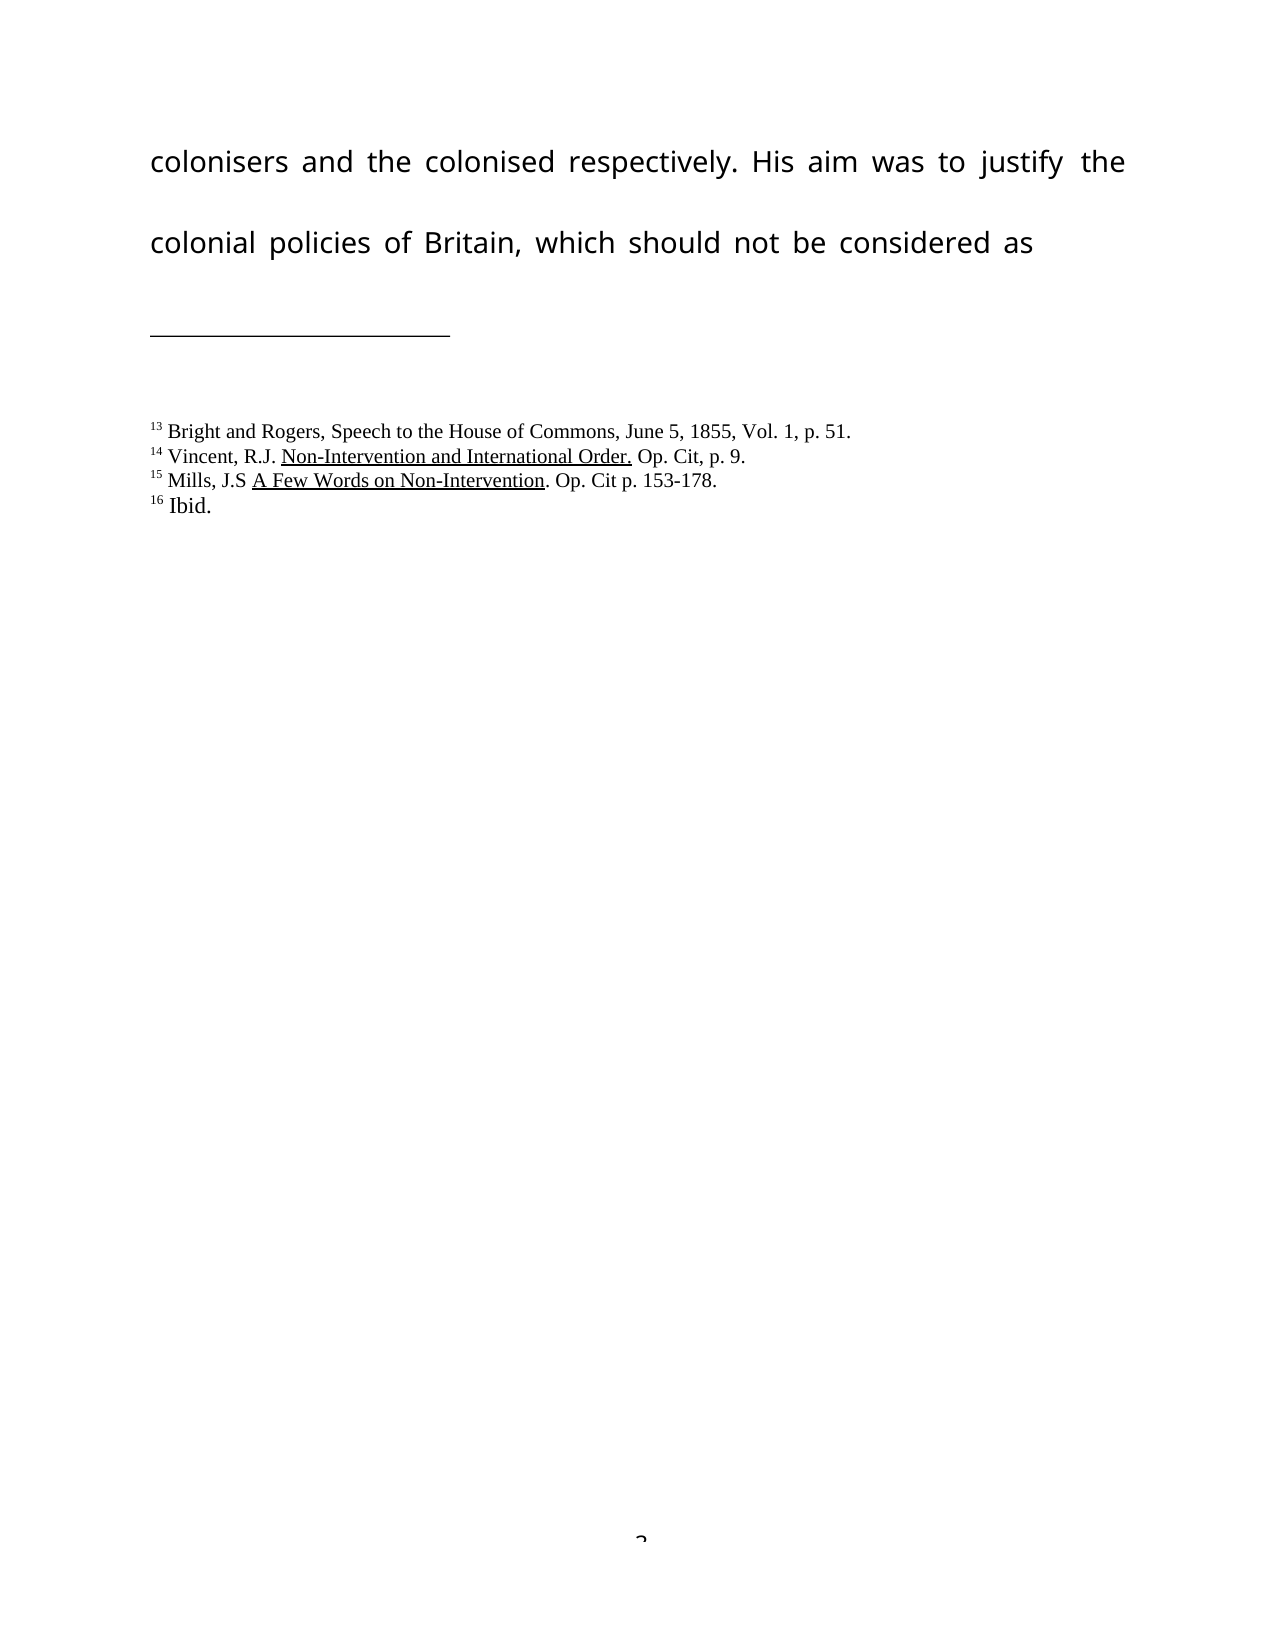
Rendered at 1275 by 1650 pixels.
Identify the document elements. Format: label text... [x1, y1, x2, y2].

text 15 Mills, J.S A Few Words on Non-Intervention. Op. Cit p. 153-178. [150, 468, 1139, 492]
text 14 Vincent, R.J. Non-Intervention and International Order. Op. Cit, p. 9. [150, 443, 1139, 468]
text 13 Bright and Rogers, Speech to the House of Commons, June 5, 1855, Vol. 1, p. 51. [150, 419, 1139, 443]
text 16 Ibid. [150, 492, 1139, 518]
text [150, 142, 1126, 262]
